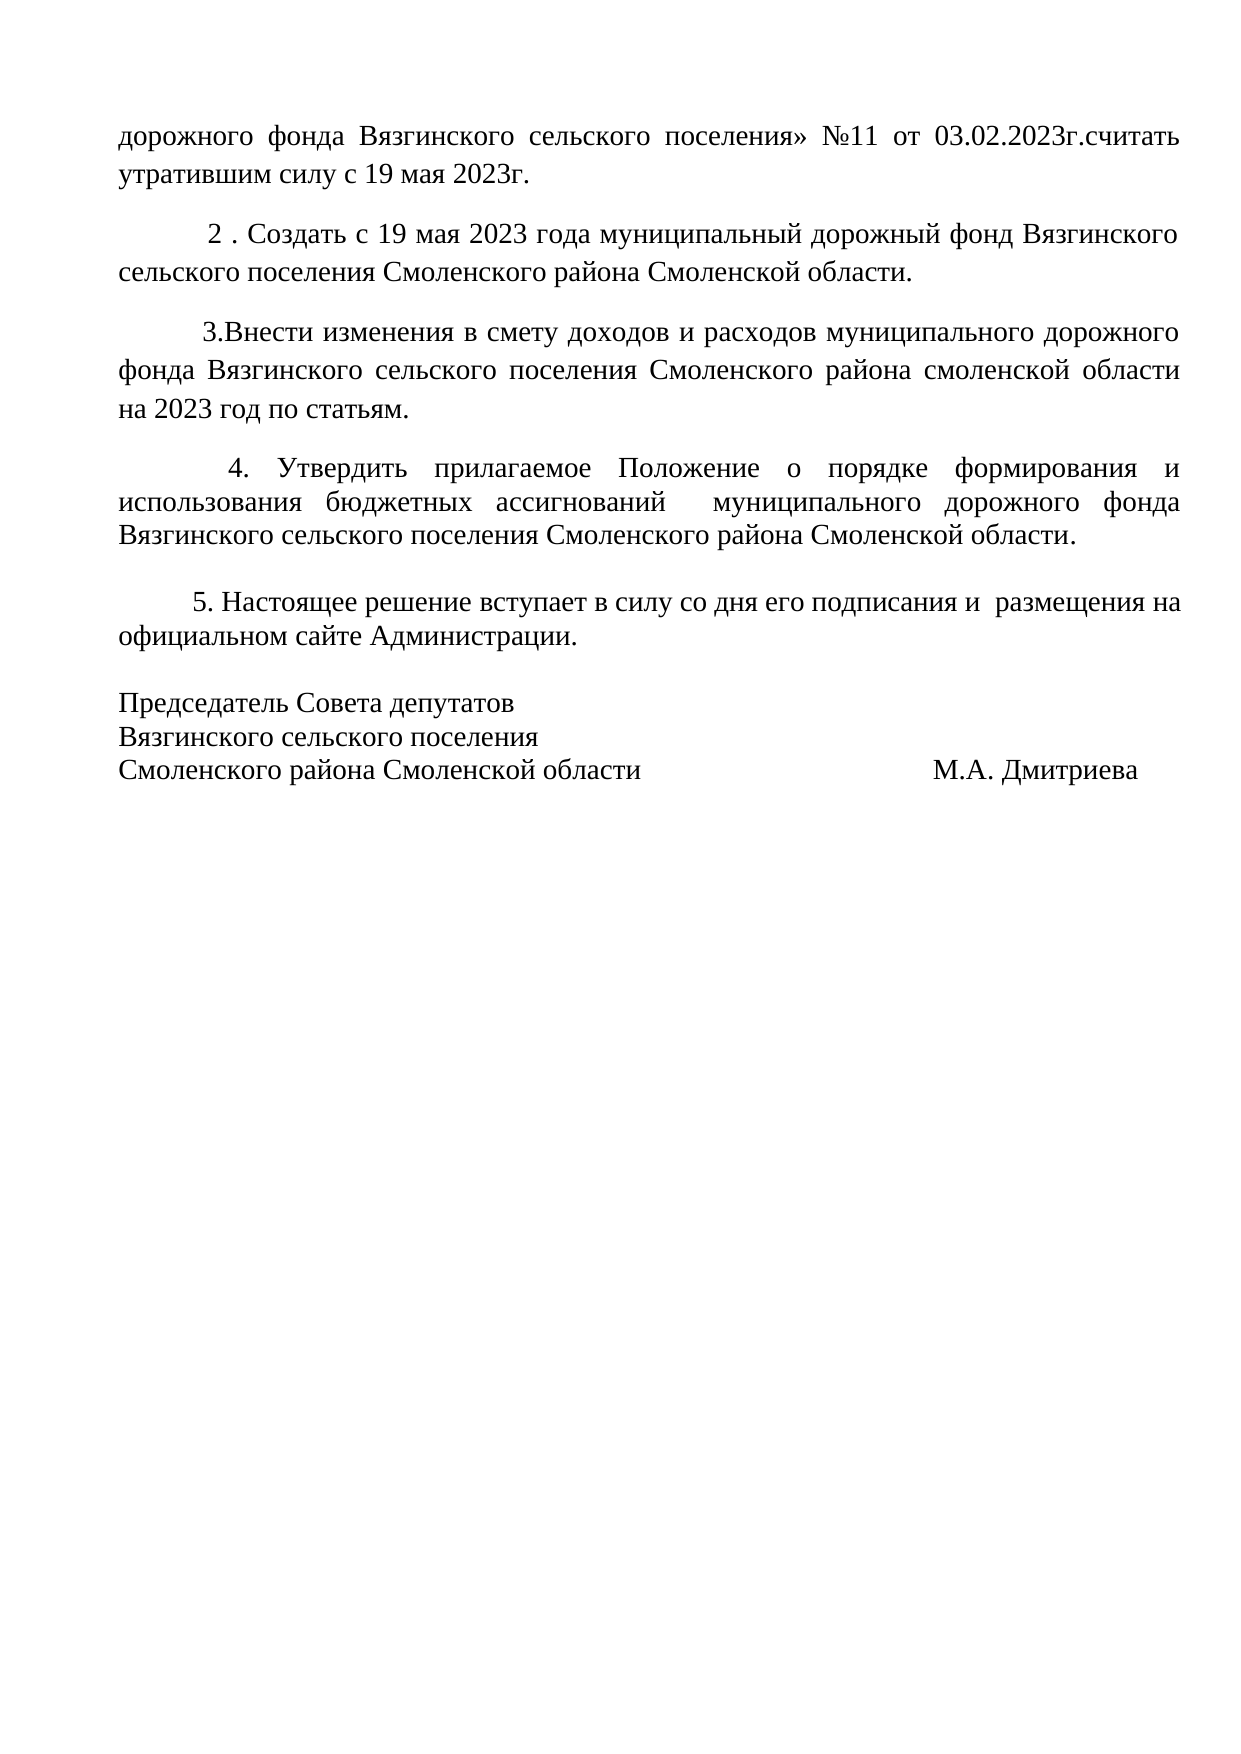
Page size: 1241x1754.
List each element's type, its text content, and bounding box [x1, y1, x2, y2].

text 4. Утвердить прилагаемое Положение о порядке формирования и использования бюджетных ассигнований муниципального дорожного фонда Вязгинского сельского поселения Смоленского района Смоленской области. [118, 450, 1181, 551]
text Председатель Совета депутатов [118, 685, 1181, 719]
text Смоленского района Смоленской области М.А. Дмитриева [118, 752, 1181, 786]
text 2 . Создать с 19 мая 2023 года муниципальный дорожный фонд Вязгинского сельского поселения Смоленского района Смоленской области. [118, 216, 1181, 288]
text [118, 118, 1181, 190]
text 5. Настоящее решение вступает в силу со дня его подписания и размещения на официальном сайте Администрации. [118, 584, 1181, 652]
text Вязгинского сельского поселения [118, 719, 1181, 752]
text 3.Внести изменения в смету доходов и расходов муниципального дорожного фонда Вязгинского сельского поселения Смоленского района смоленской области на 2023 год по статьям. [118, 314, 1181, 424]
